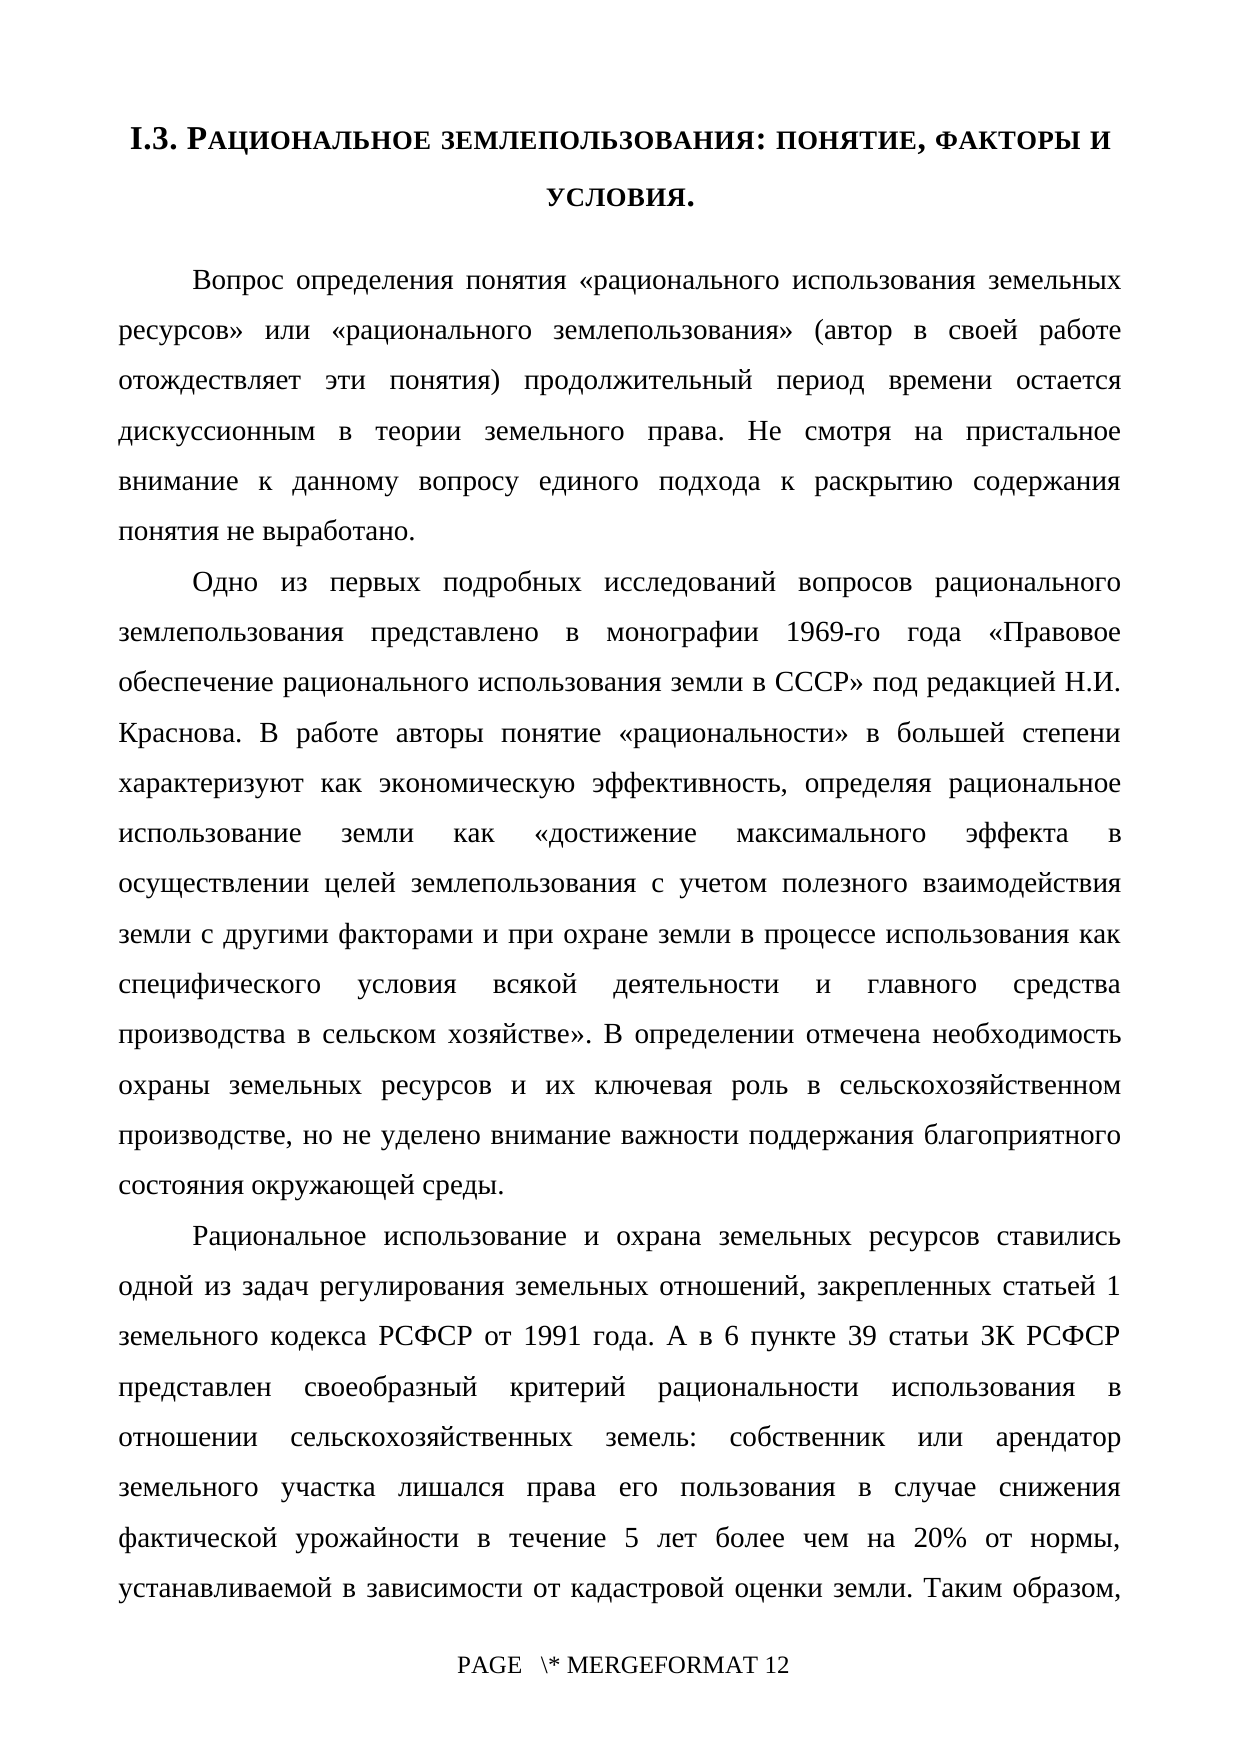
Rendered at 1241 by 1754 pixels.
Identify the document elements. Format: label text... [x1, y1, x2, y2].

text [118, 1218, 1122, 1603]
text Вопрос определения понятия «рационального использования земельных ресурсов» или «рационального землепользования» (автор в своей работе отождествляет эти понятия) продолжительный период времени остается дискуссионным в теории земельного права. Не смотря на пристальное внимание к данному вопросу единого подхода к раскрытию содержания понятия не выработано. [118, 262, 1122, 547]
subtitle I.3. Рациональное землепользования: понятие, факторы и условия. [118, 118, 1122, 214]
text Одно из первых подробных исследований вопросов рационального землепользования представлено в монографии 1969-го года «Правовое обеспечение рационального использования земли в СССР» под редакцией Н.И. Краснова. В работе авторы понятие «рациональности» в большей степени характеризуют как экономическую эффективность, определяя рациональное использование земли как «достижение максимального эффекта в осуществлении целей землепользования с учетом полезного взаимодействия земли с другими факторами и при охране земли в процессе использования как специфического условия всякой деятельности и главного средства производства в сельском хозяйстве». В определении отмечена необходимость охраны земельных ресурсов и их ключевая роль в сельскохозяйственном производстве, но не уделено внимание важности поддержания благоприятного состояния окружающей среды. [118, 564, 1122, 1201]
